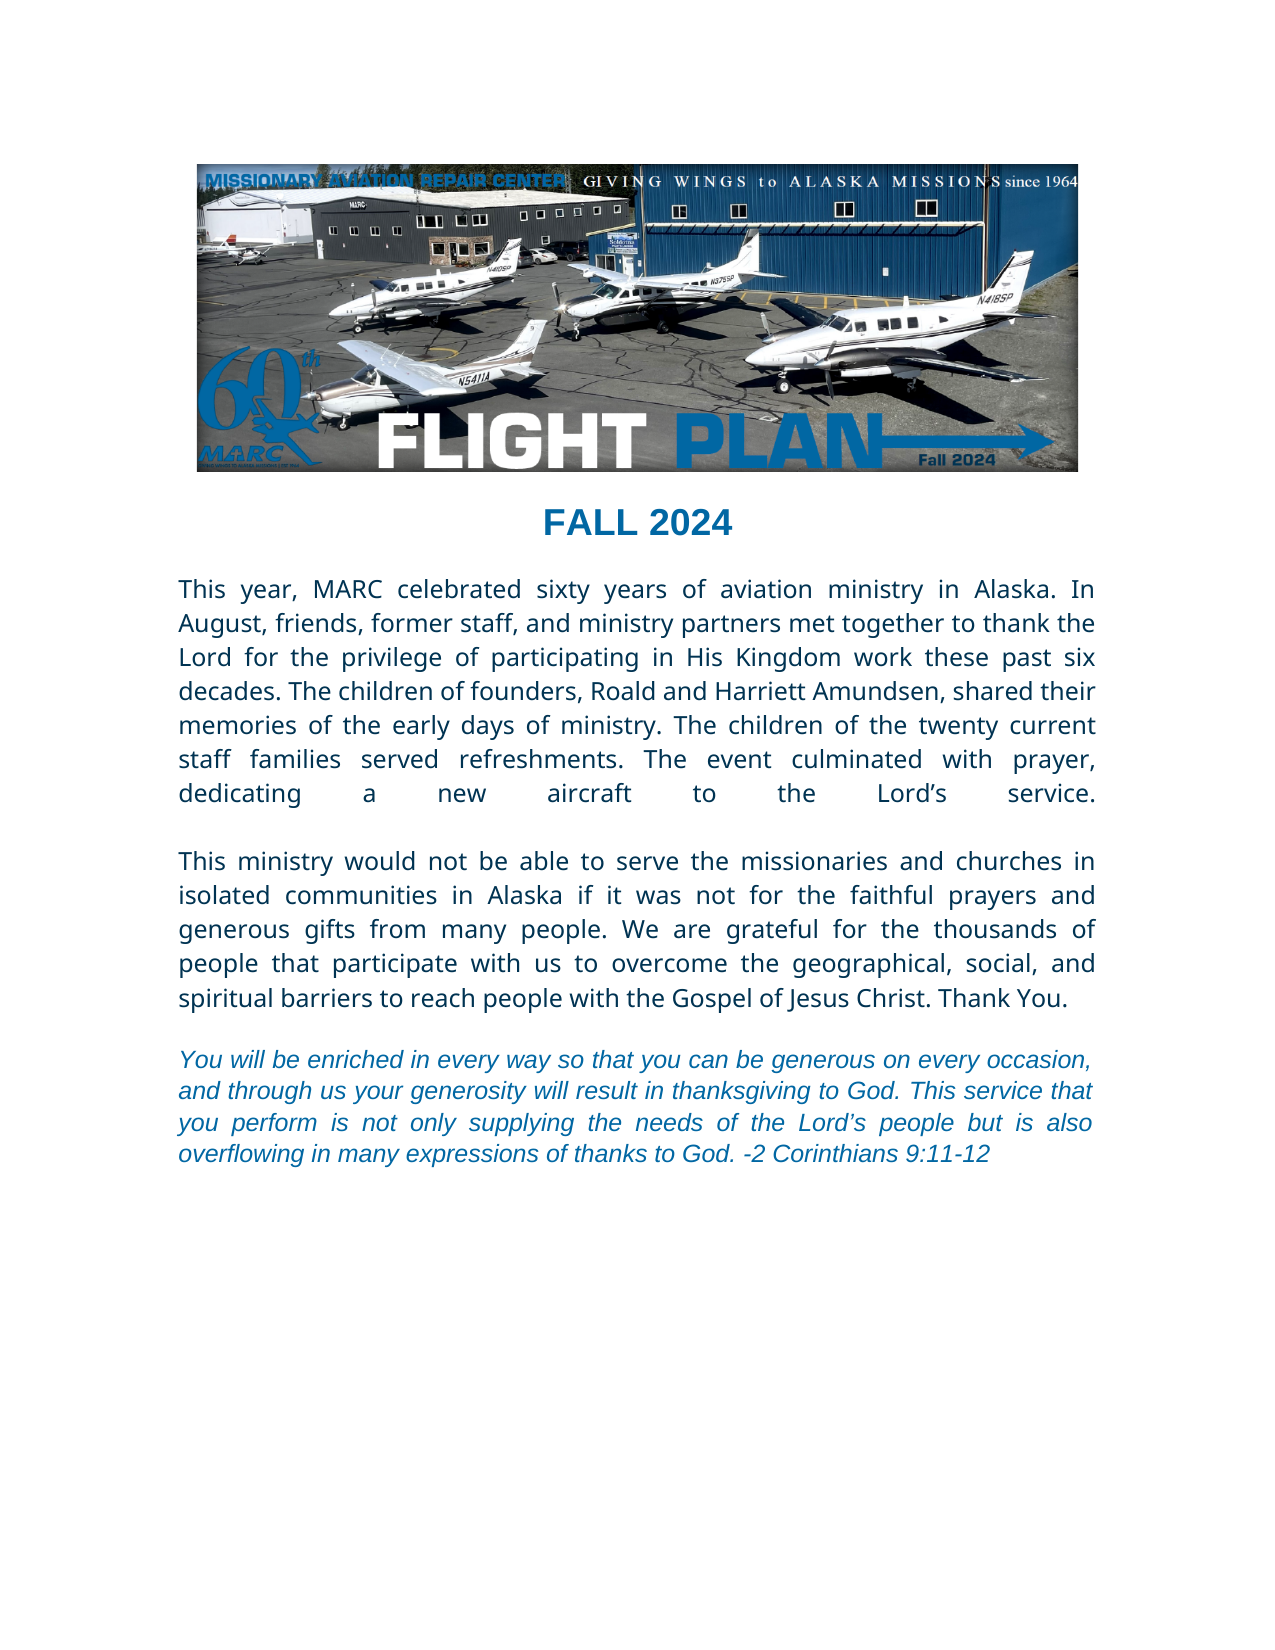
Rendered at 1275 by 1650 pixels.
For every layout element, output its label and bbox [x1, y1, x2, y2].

table_header [150, 486, 1125, 557]
table_header [150, 558, 1125, 1028]
table_header [150, 150, 1125, 486]
picture [196, 164, 1079, 472]
table_header [150, 1029, 1125, 1182]
